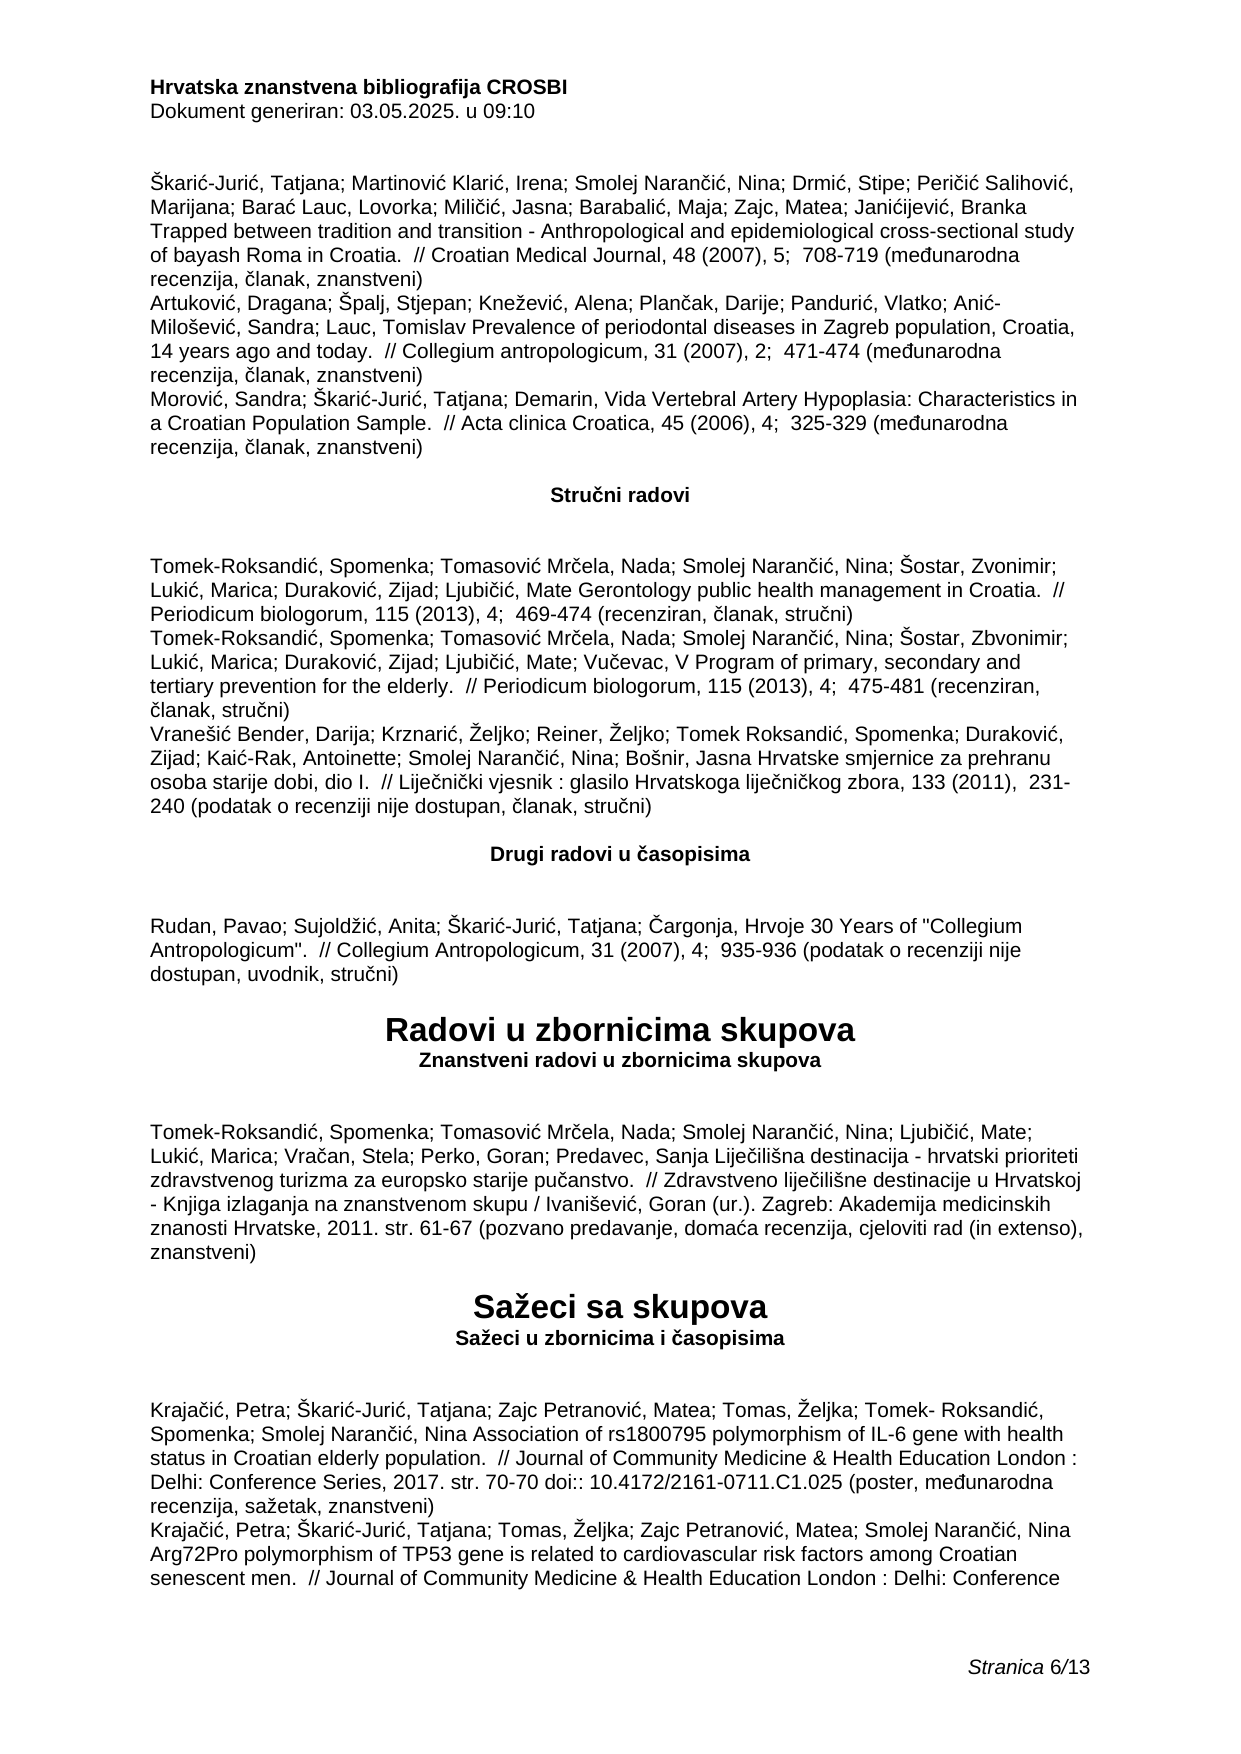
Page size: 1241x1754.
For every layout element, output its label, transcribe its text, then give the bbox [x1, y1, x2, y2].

subtitle Sažeci u zbornicima i časopisima [150, 1326, 1090, 1350]
text Škarić-Jurić, Tatjana; Martinović Klarić, Irena; Smolej Narančić, Nina; Drmić, Stipe; Peričić Salihović, Marijana; Barać Lauc, Lovorka; Miličić, Jasna; Barabalić, Maja; Zajc, Matea; Janićijević, Branka [150, 171, 1090, 291]
text Vranešić Bender, Darija; Krznarić, Željko; Reiner, Željko; Tomek Roksandić, Spomenka; Duraković, Zijad; Kaić-Rak, Antoinette; Smolej Narančić, Nina; Bošnir, Jasna [150, 722, 1090, 818]
subtitle Drugi radovi u časopisima [150, 842, 1090, 866]
subtitle Sažeci sa skupova [150, 1288, 1090, 1326]
text Morović, Sandra; Škarić-Jurić, Tatjana; Demarin, Vida [150, 387, 1090, 458]
text Rudan, Pavao; Sujoldžić, Anita; Škarić-Jurić, Tatjana; Čargonja, Hrvoje [150, 914, 1090, 986]
text Artuković, Dragana; Špalj, Stjepan; Knežević, Alena; Plančak, Darije; Pandurić, Vlatko; Anić-Milošević, Sandra; Lauc, Tomislav [150, 291, 1090, 387]
subtitle Radovi u zbornicima skupova [150, 1009, 1090, 1048]
text Tomek-Roksandić, Spomenka; Tomasović Mrčela, Nada; Smolej Narančić, Nina; Ljubičić, Mate; Lukić, Marica; Vračan, Stela; Perko, Goran; Predavec, Sanja [150, 1120, 1090, 1264]
subtitle Stručni radovi [150, 482, 1090, 506]
subtitle Znanstveni radovi u zbornicima skupova [150, 1048, 1090, 1072]
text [150, 1518, 1090, 1589]
text Tomek-Roksandić, Spomenka; Tomasović Mrčela, Nada; Smolej Narančić, Nina; Šostar, Zbvonimir; Lukić, Marica; Duraković, Zijad; Ljubičić, Mate; Vučevac, V [150, 626, 1090, 722]
text Krajačić, Petra; Škarić-Jurić, Tatjana; Zajc Petranović, Matea; Tomas, Željka; Tomek- Roksandić, Spomenka; Smolej Narančić, Nina [150, 1398, 1090, 1518]
text Tomek-Roksandić, Spomenka; Tomasović Mrčela, Nada; Smolej Narančić, Nina; Šostar, Zvonimir; Lukić, Marica; Duraković, Zijad; Ljubičić, Mate [150, 554, 1090, 626]
